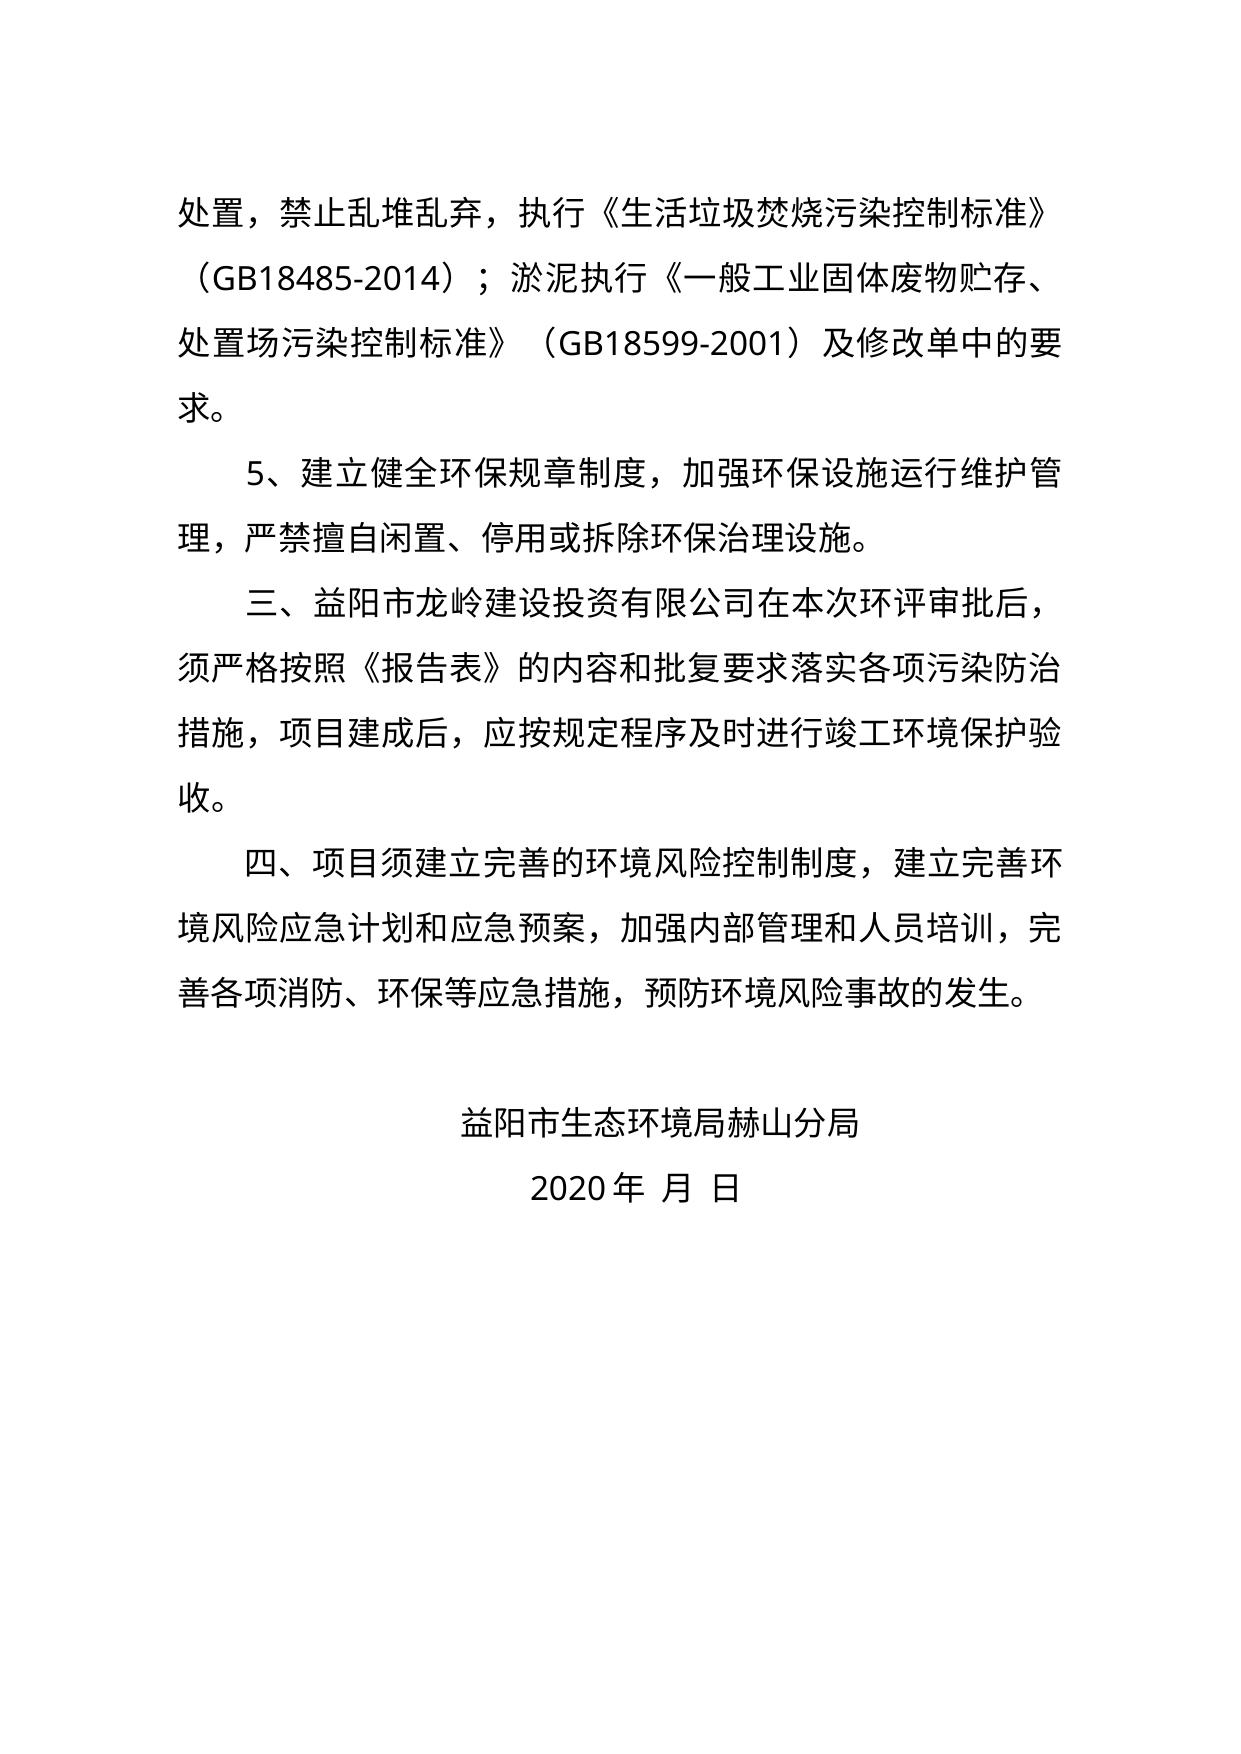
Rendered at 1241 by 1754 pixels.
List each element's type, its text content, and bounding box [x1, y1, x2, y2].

text 三、益阳市龙岭建设投资有限公司在本次环评审批后，须严格按照《报告表》的内容和批复要求落实各项污染防治措施，项目建成后，应按规定程序及时进行竣工环境保护验收。 [177, 568, 1063, 828]
text 四、项目须建立完善的环境风险控制制度，建立完善环境风险应急计划和应急预案，加强内部管理和人员培训，完善各项消防、环保等应急措施，预防环境风险事故的发生。 [177, 828, 1063, 1023]
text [177, 178, 1063, 438]
text 益阳市生态环境局赫山分局 [177, 1088, 1063, 1153]
text 5、建立健全环保规章制度，加强环保设施运行维护管理，严禁擅自闲置、停用或拆除环保治理设施。 [177, 438, 1063, 568]
text 2020年 月 日 [177, 1153, 1063, 1218]
